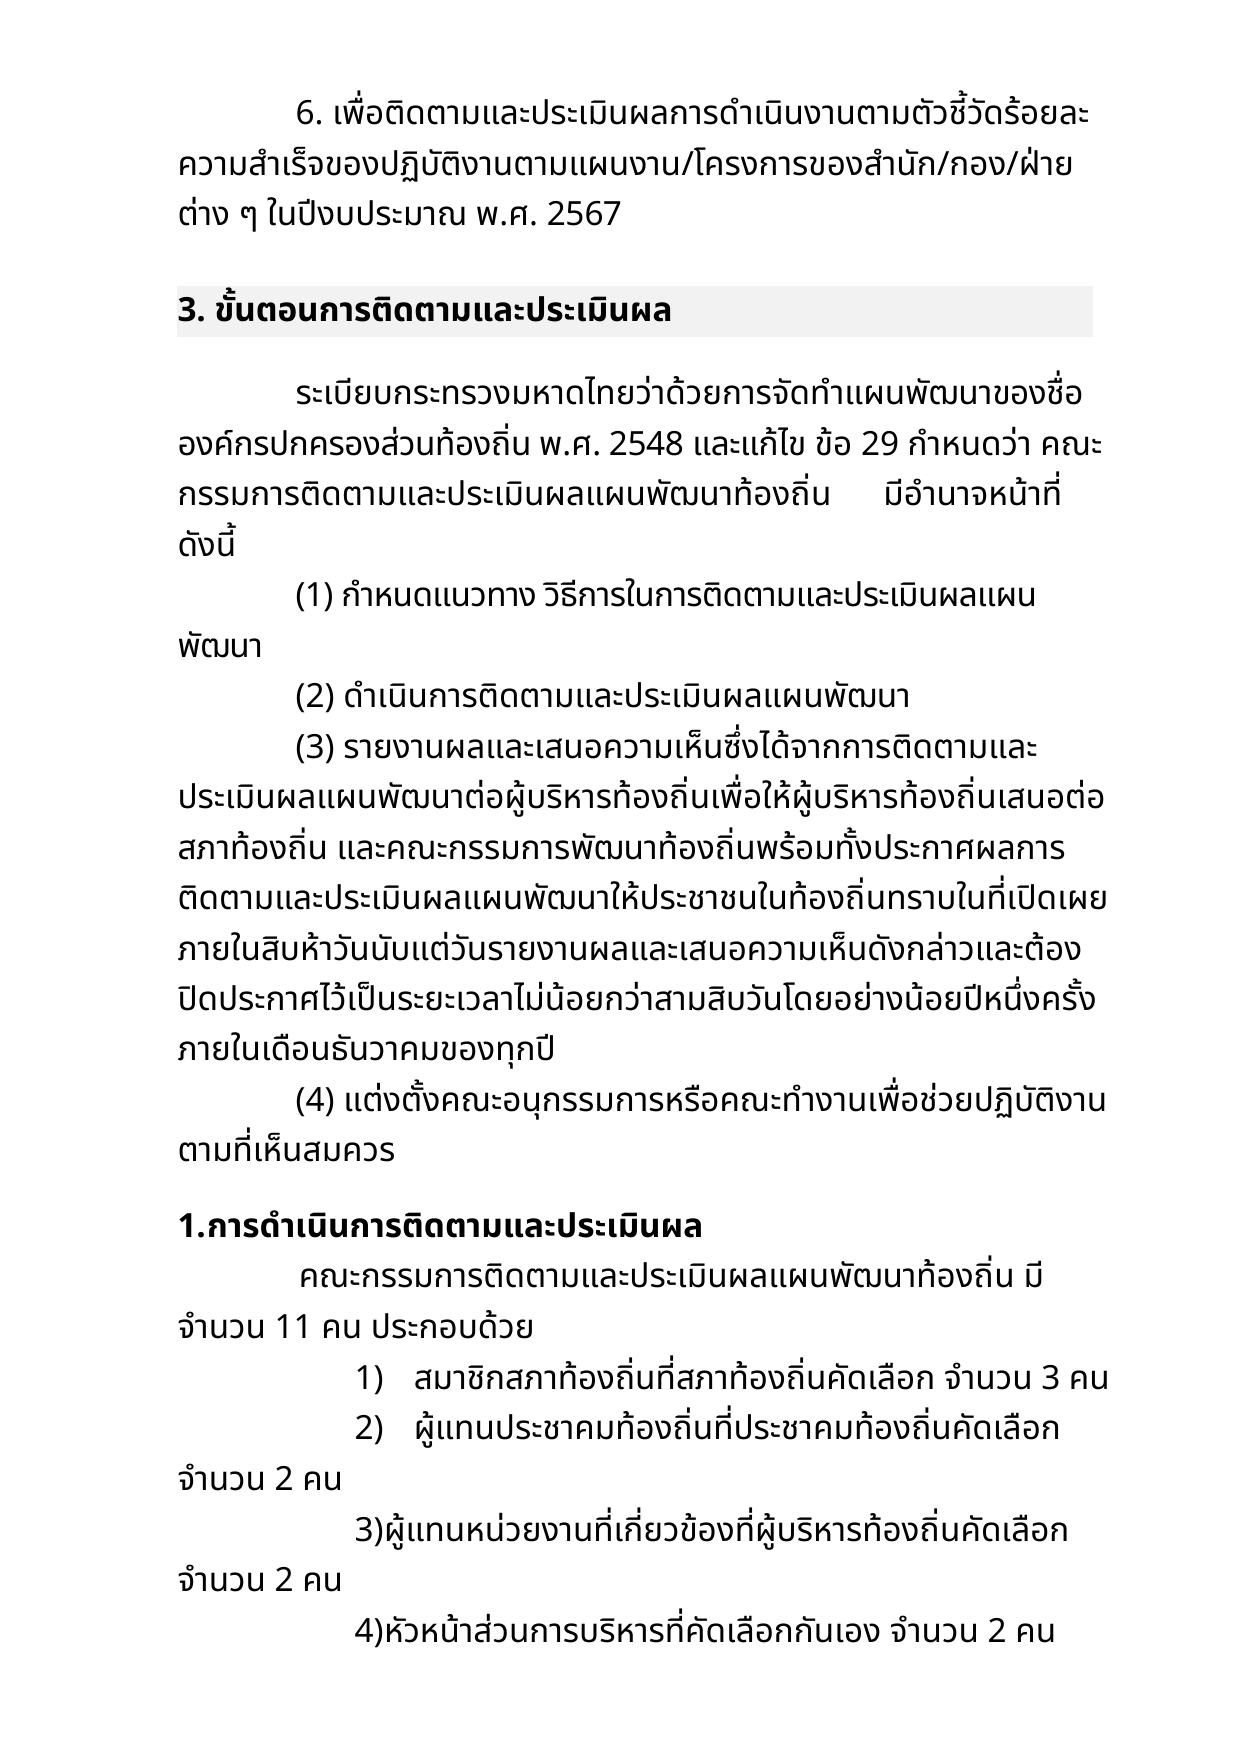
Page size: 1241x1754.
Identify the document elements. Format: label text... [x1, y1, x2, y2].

text 3. ขั้นตอนการติดตามและประเมินผล [177, 286, 1093, 337]
text 6. เพื่อติดตามและประเมินผลการดำเนินงานตามตัวชี้วัดร้อยละความสำเร็จของปฏิบัติงานตามแผนงาน/โครงการของสำนัก/กอง/ฝ่ายต่าง ๆ ในปีงบประมาณ พ.ศ. 2567 [177, 89, 1112, 241]
text (3) รายงานผลและเสนอความเห็นซึ่งได้จากการติดตามและประเมินผลแผนพัฒนาต่อผู้บริหารท้องถิ่นเพื่อให้ผู้บริหารท้องถิ่นเสนอต่อสภาท้องถิ่น และคณะกรรมการพัฒนาท้องถิ่นพร้อมทั้งประกาศผลการติดตามและประเมินผลแผนพัฒนาให้ประชาชนในท้องถิ่นทราบในที่เปิดเผยภายในสิบห้าวันนับแต่วันรายงานผลและเสนอความเห็นดังกล่าวและต้องปิดประกาศไว้เป็นระยะเวลาไม่น้อยกว่าสามสิบวันโดยอย่างน้อยปีหนึ่งครั้งภายในเดือนธันวาคมของทุกปี [177, 723, 1112, 1076]
text (2) ดำเนินการติดตามและประเมินผลแผนพัฒนา [177, 672, 1112, 723]
text 2) ผู้แทนประชาคมท้องถิ่นที่ประชาคมท้องถิ่นคัดเลือก จำนวน 2 คน [177, 1404, 1112, 1505]
text คณะกรรมการติดตามและประเมินผลแผนพัฒนาท้องถิ่น มีจำนวน 11 คน ประกอบด้วย [177, 1252, 1112, 1353]
text 1) สมาชิกสภาท้องถิ่นที่สภาท้องถิ่นคัดเลือก จำนวน 3 คน [177, 1353, 1112, 1404]
text 3) ผู้แทนหน่วยงานที่เกี่ยวข้องที่ผู้บริหารท้องถิ่นคัดเลือก จำนวน 2 คน [177, 1505, 1112, 1607]
text (4) แต่งตั้งคณะอนุกรรมการหรือคณะทำงานเพื่อช่วยปฏิบัติงานตามที่เห็นสมควร [177, 1076, 1112, 1177]
text 4) หัวหน้าส่วนการบริหารที่คัดเลือกกันเอง จำนวน 2 คน [177, 1607, 1112, 1657]
text ระเบียบกระทรวงมหาดไทยว่าด้วยการจัดทำแผนพัฒนาของชื่อองค์กรปกครองส่วนท้องถิ่น พ.ศ. 2548 และแก้ไข ข้อ 29 กำหนดว่า คณะกรรมการติดตามและประเมินผลแผนพัฒนาท้องถิ่น มีอำนาจหน้าที่ ดังนี้ [177, 369, 1112, 571]
text (1) กำหนดแนวทาง วิธีการในการติดตามและประเมินผลแผนพัฒนา [177, 571, 1112, 672]
text 1. การดำเนินการติดตามและประเมินผล [177, 1202, 1112, 1252]
